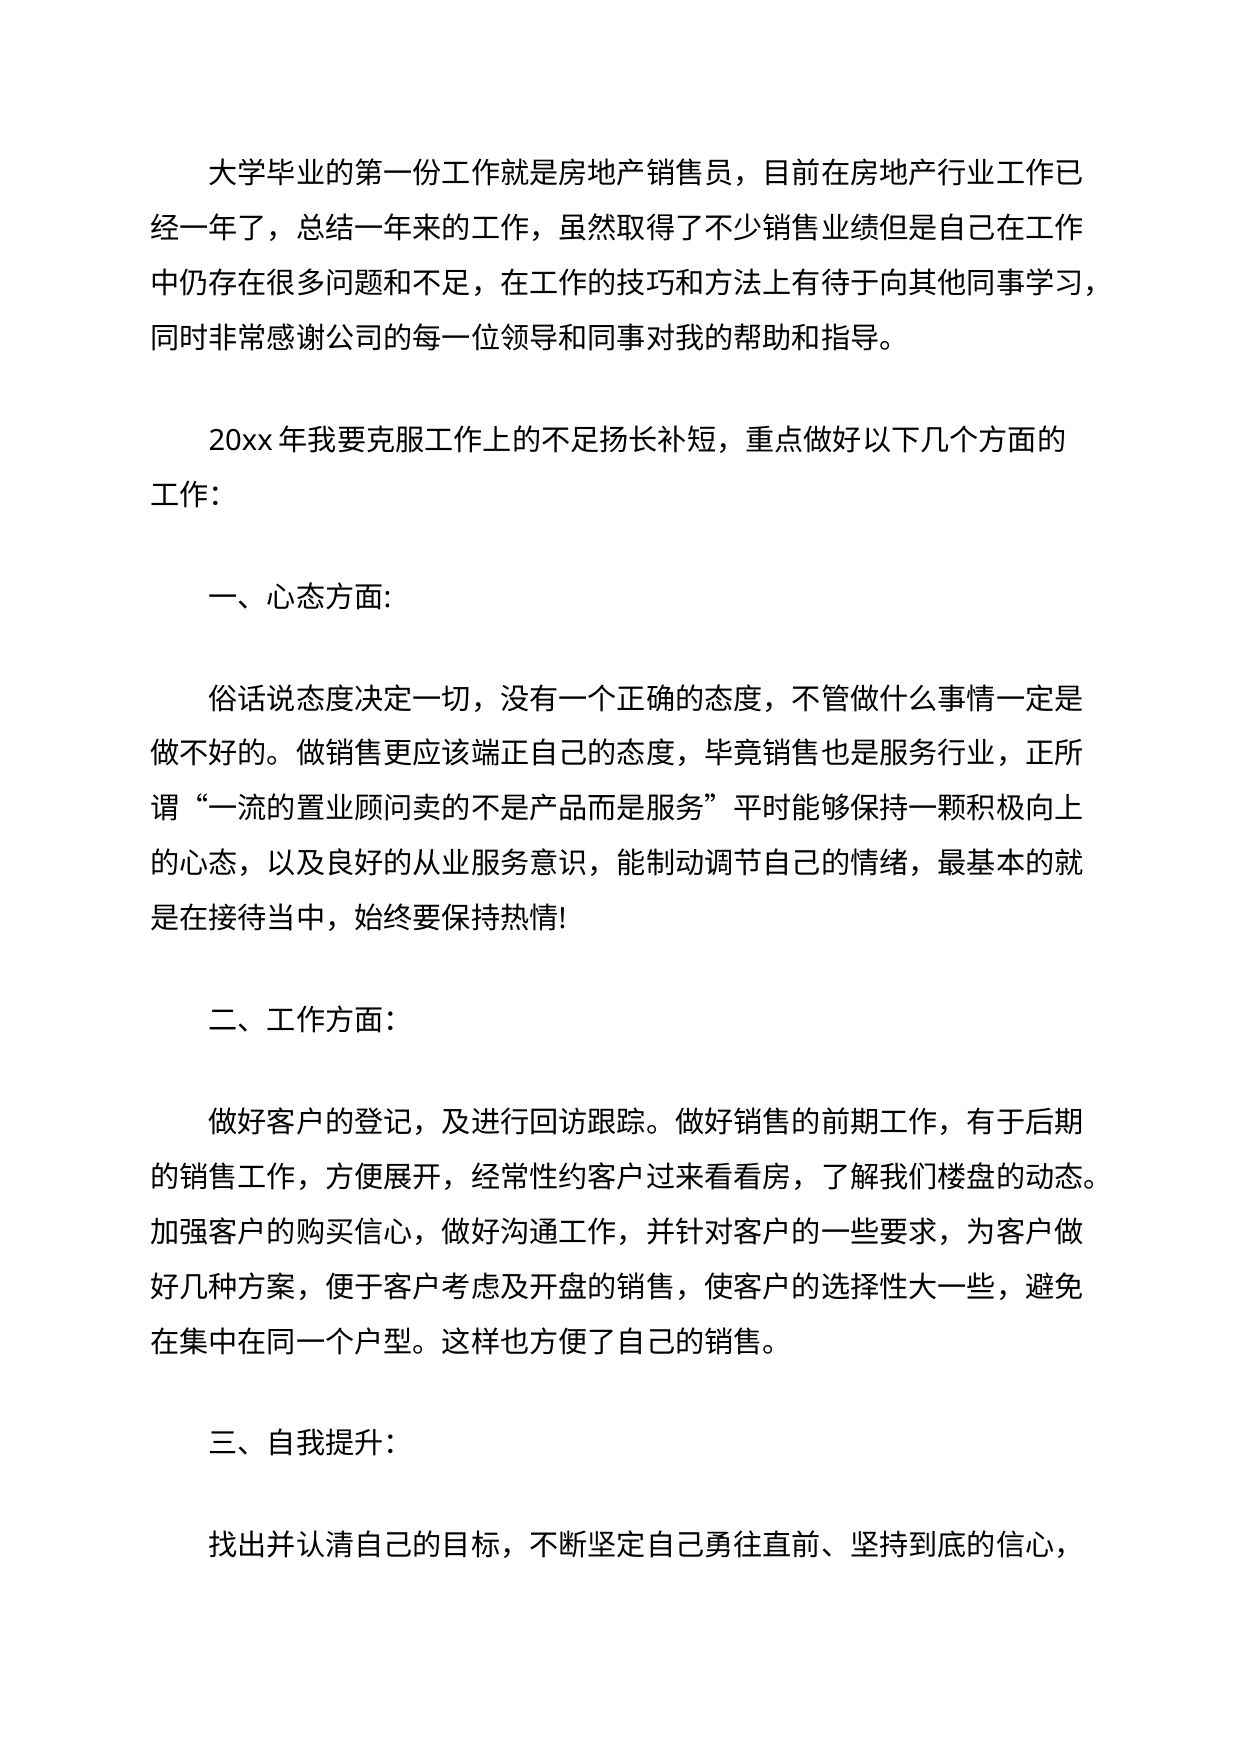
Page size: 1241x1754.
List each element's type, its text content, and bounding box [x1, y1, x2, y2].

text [150, 1522, 1090, 1564]
text 20xx年我要克服工作上的不足扬长补短，重点做好以下几个方面的工作： [150, 416, 1090, 514]
text 三、自我提升： [150, 1420, 1090, 1462]
text 一、心态方面: [150, 573, 1090, 616]
text 二、工作方面： [150, 997, 1090, 1039]
text 大学毕业的第一份工作就是房地产销售员，目前在房地产行业工作已经一年了，总结一年来的工作，虽然取得了不少销售业绩但是自己在工作中仍存在很多问题和不足，在工作的技巧和方法上有待于向其他同事学习，同时非常感谢公司的每一位领导和同事对我的帮助和指导。 [150, 150, 1090, 357]
text 俗话说态度决定一切，没有一个正确的态度，不管做什么事情一定是做不好的。做销售更应该端正自己的态度，毕竟销售也是服务行业，正所谓“一流的置业顾问卖的不是产品而是服务”平时能够保持一颗积极向上的心态，以及良好的从业服务意识，能制动调节自己的情绪，最基本的就是在接待当中，始终要保持热情! [150, 675, 1090, 937]
text 做好客户的登记，及进行回访跟踪。做好销售的前期工作，有于后期的销售工作，方便展开，经常性约客户过来看看房，了解我们楼盘的动态。加强客户的购买信心，做好沟通工作，并针对客户的一些要求，为客户做好几种方案，便于客户考虑及开盘的销售，使客户的选择性大一些，避免在集中在同一个户型。这样也方便了自己的销售。 [150, 1098, 1090, 1360]
